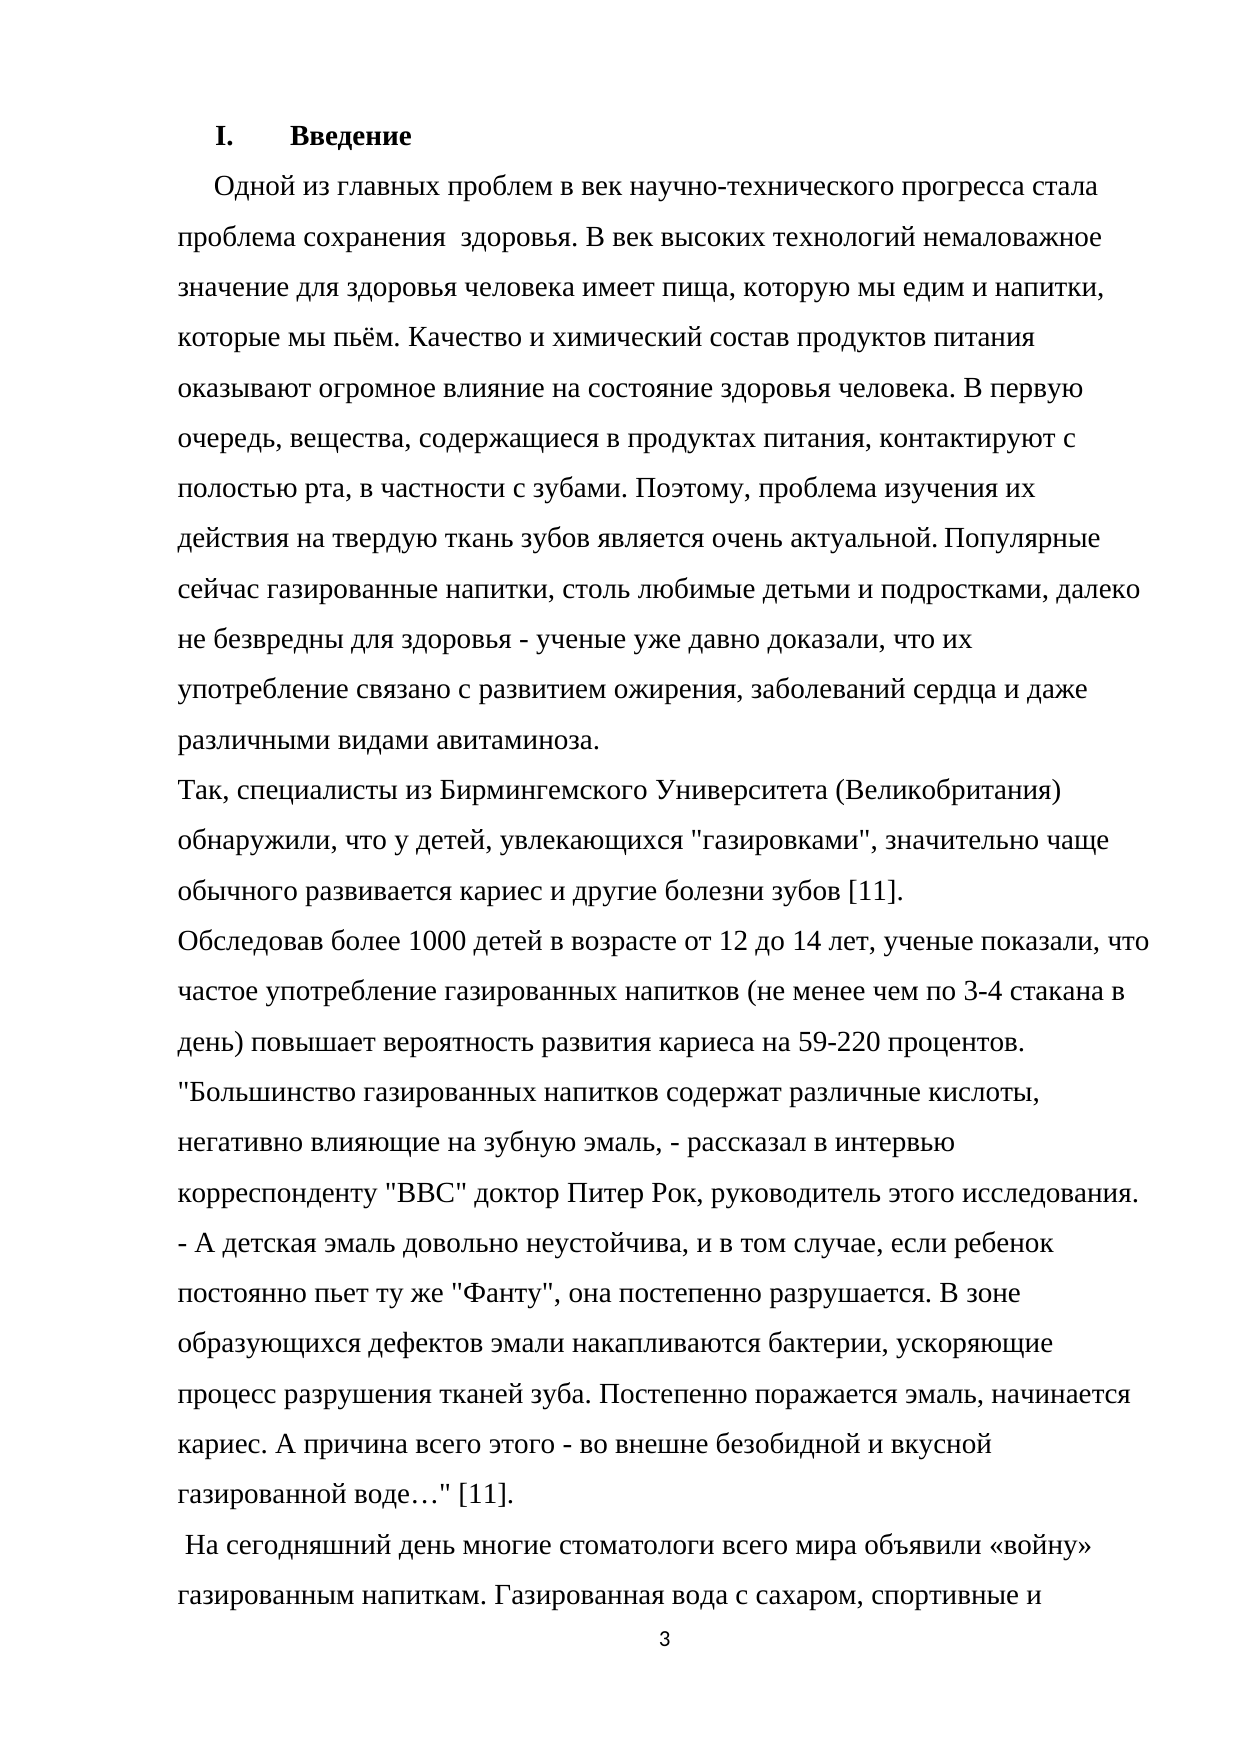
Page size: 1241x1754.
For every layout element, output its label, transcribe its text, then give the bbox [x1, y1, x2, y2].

text "Большинство газированных напитков содержат различные кислоты, негативно влияющие на зубную эмаль, - рассказал в интервью корреспонденту "ВВС" доктор Питер Рок, руководитель этого исследования. - А детская эмаль довольно неустойчива, и в том случае, если ребенок постоянно пьет ту же "Фанту", она постепенно разрушается. В зоне образующихся дефектов эмали накапливаются бактерии, ускоряющие процесс разрушения тканей зуба. Постепенно поражается эмаль, начинается кариес. А причина всего этого - во внешне безобидной и вкусной газированной воде…" [11]. [177, 1074, 1152, 1510]
text Одной из главных проблем в век научно-технического прогресса стала проблема сохранения здоровья. В век высоких технологий немаловажное значение для здоровья человека имеет пища, которую мы едим и напитки, которые мы пьём. Качество и химический состав продуктов питания оказывают огромное влияние на состояние здоровья человека. В первую очередь, вещества, содержащиеся в продуктах питания, контактируют с полостью рта, в частности с зубами. Поэтому, проблема изучения их действия на твердую ткань зубов является очень актуальной. Популярные сейчас газированные напитки, столь любимые детьми и подростками, далеко не безвредны для здоровья - ученые уже давно доказали, что их употребление связано с развитием ожирения, заболеваний сердца и даже различными видами авитаминоза. [177, 168, 1152, 755]
text Так, специалисты из Бирмингемского Университета (Великобритания) обнаружили, что у детей, увлекающихся "газировками", значительно чаще обычного развивается кариес и другие болезни зубов [11]. [177, 772, 1152, 906]
list Введение [215, 118, 1152, 152]
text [177, 1527, 1152, 1611]
text Обследовав более 1000 детей в возрасте от 12 до 14 лет, ученые показали, что частое употребление газированных напитков (не менее чем по 3-4 стакана в день) повышает вероятность развития кариеса на 59-220 процентов. [177, 923, 1152, 1057]
